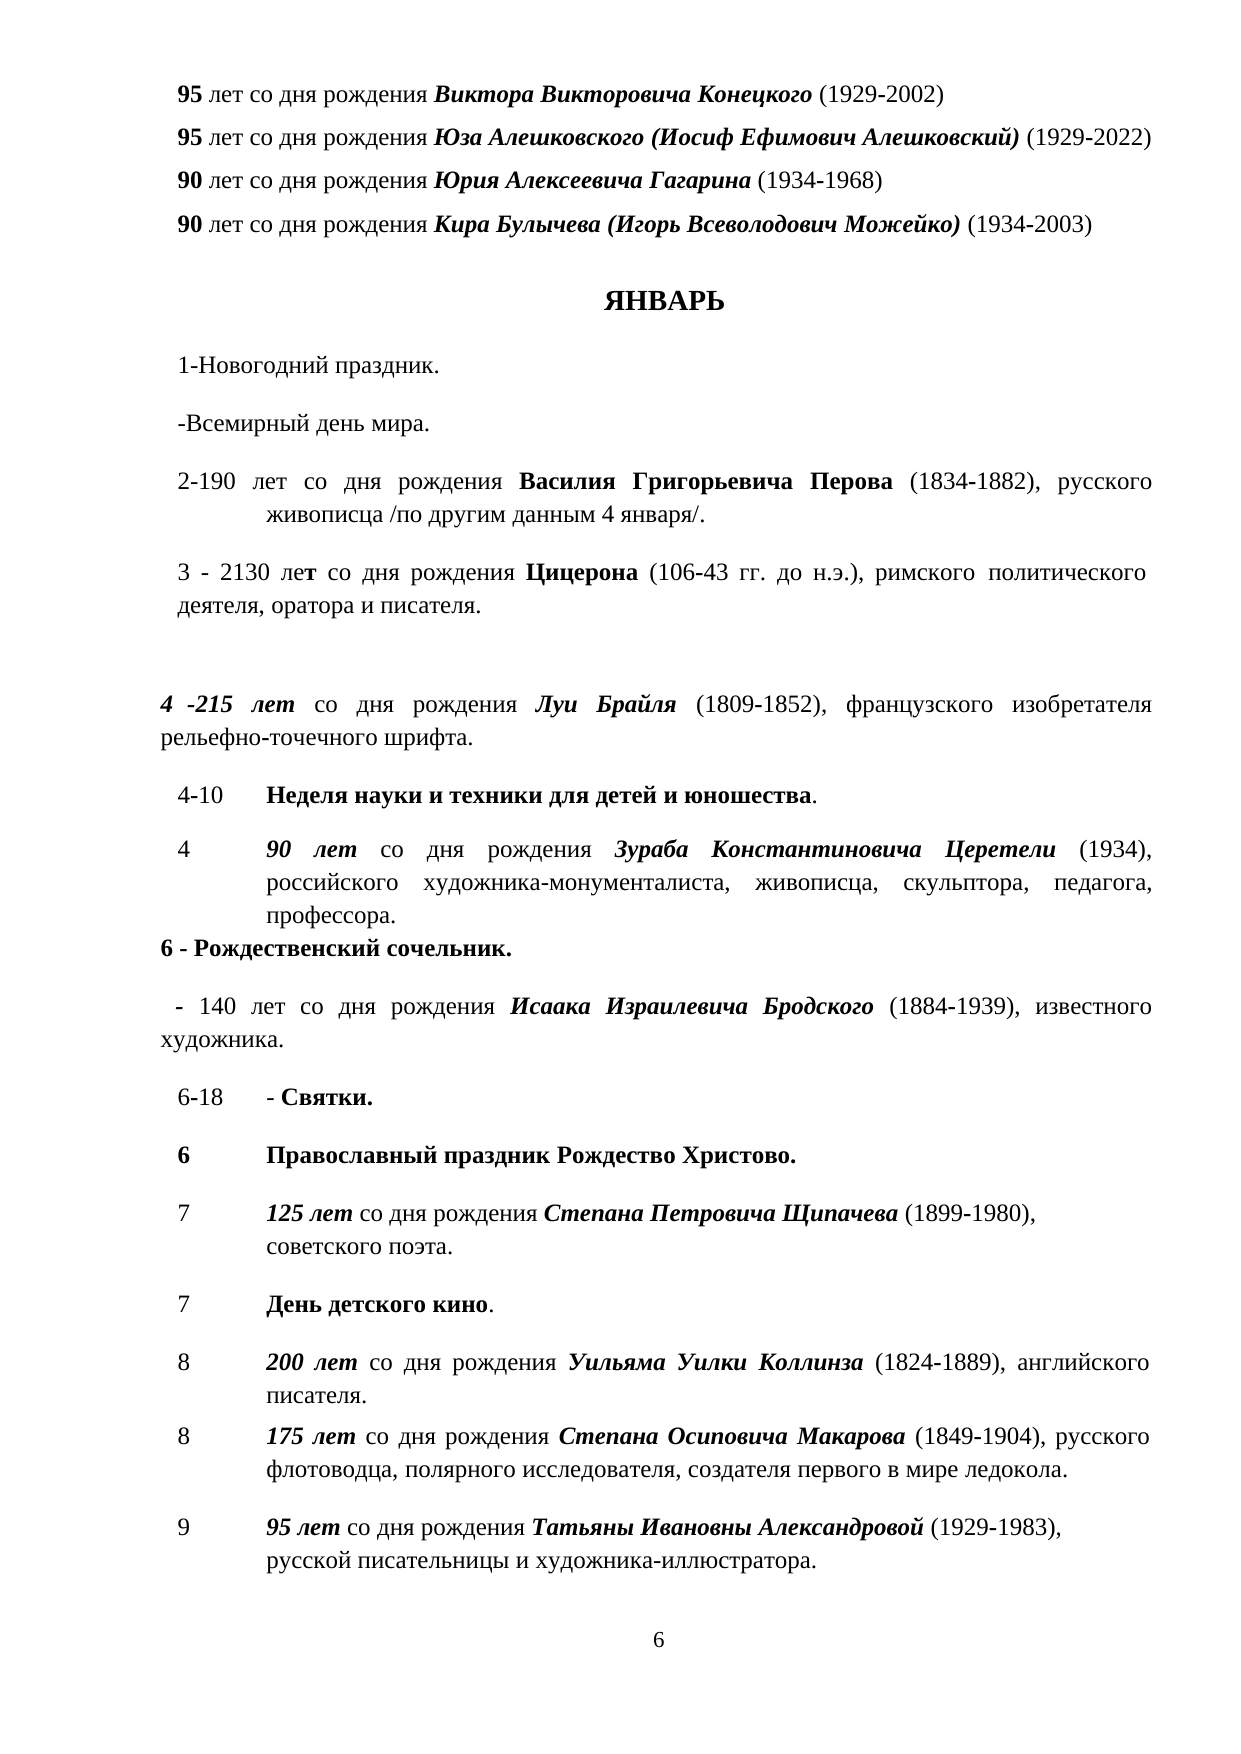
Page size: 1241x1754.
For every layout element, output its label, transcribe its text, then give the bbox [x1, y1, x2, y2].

list День детского кино. [177, 1289, 1169, 1318]
list 175 лет со дня рождения Степана Осиповича Макарова (1849-1904), русского флотоводца, полярного исследователя, создателя первого в мире ледокола. [177, 1421, 1152, 1483]
subtitle ЯНВАРЬ [246, 283, 1083, 317]
text - 140 лет со дня рождения Исаака Израилевича Бродского (1884-1939), известного художника. [160, 991, 1152, 1053]
text 95 лет со дня рождения Виктора Викторовича Конецкого (1929-2002) [177, 79, 1169, 108]
text 4-10 Неделя науки и техники для детей и юношества. [177, 780, 1169, 809]
text 2-190 лет со дня рождения Василия Григорьевича Перова (1834-1882), русского живописца /по другим данным 4 января/. [177, 466, 1152, 528]
list 95 лет со дня рождения Татьяны Ивановны Александровой (1929-1983), русской писательницы и художника-иллюстратора. [177, 1512, 1152, 1574]
text 1-Новогодний праздник. [177, 350, 1169, 379]
text 6 - Рождественский сочельник. [160, 933, 1169, 962]
text 90 лет со дня рождения Кира Булычева (Игорь Всеволодович Можейко) (1934-2003) [177, 209, 1169, 237]
text 3 - 2130 лет со дня рождения Цицерона (106-43 гг. до н.э.), римского политического деятеля, оратора и писателя. [177, 557, 1147, 619]
text 90 лет со дня рождения Юрия Алексеевича Гагарина (1934-1968) [177, 166, 1169, 194]
text 8 200 лет со дня рождения Уильяма Уилки Коллинза (1824-1889), английского писателя. [177, 1347, 1152, 1409]
text -Всемирный день мира. [177, 408, 1169, 437]
text 6-18 - Святки. [177, 1082, 1169, 1111]
list Православный праздник Рождество Христово. [177, 1140, 1169, 1169]
text 95 лет со дня рождения Юза Алешковского (Иосиф Ефимович Алешковский) (1929-2022) [177, 122, 1169, 151]
text 4 -215 лет со дня рождения Луи Брайля (1809-1852), французского изобретателя рельефно-точечного шрифта. [160, 689, 1152, 751]
text 4 90 лет со дня рождения Зураба Константиновича Церетели (1934), российского художника-монументалиста, живописца, скульптора, педагога, профессора. [177, 834, 1152, 929]
text 7 125 лет со дня рождения Степана Петровича Щипачева (1899-1980), советского поэта. [177, 1198, 1152, 1260]
